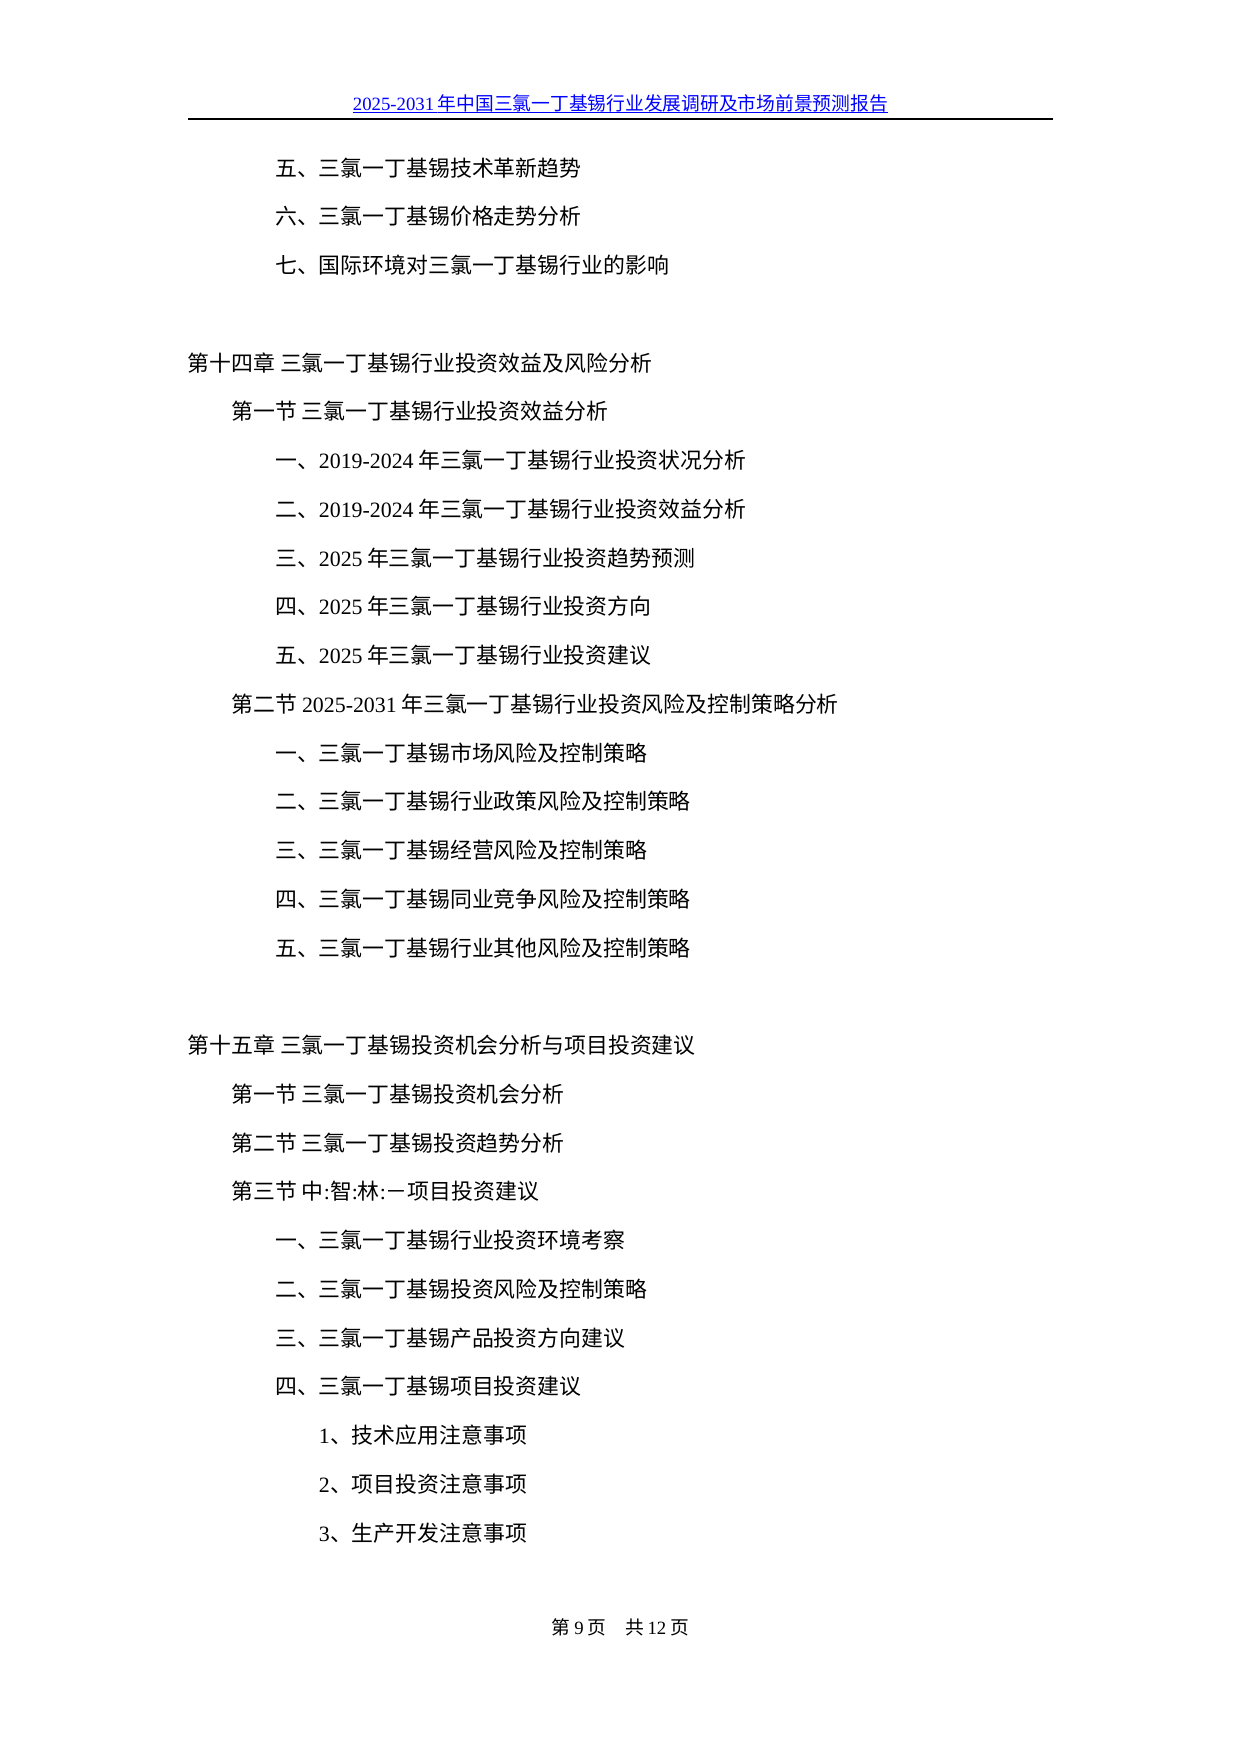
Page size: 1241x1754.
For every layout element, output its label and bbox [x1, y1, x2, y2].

text [187, 150, 1053, 1548]
